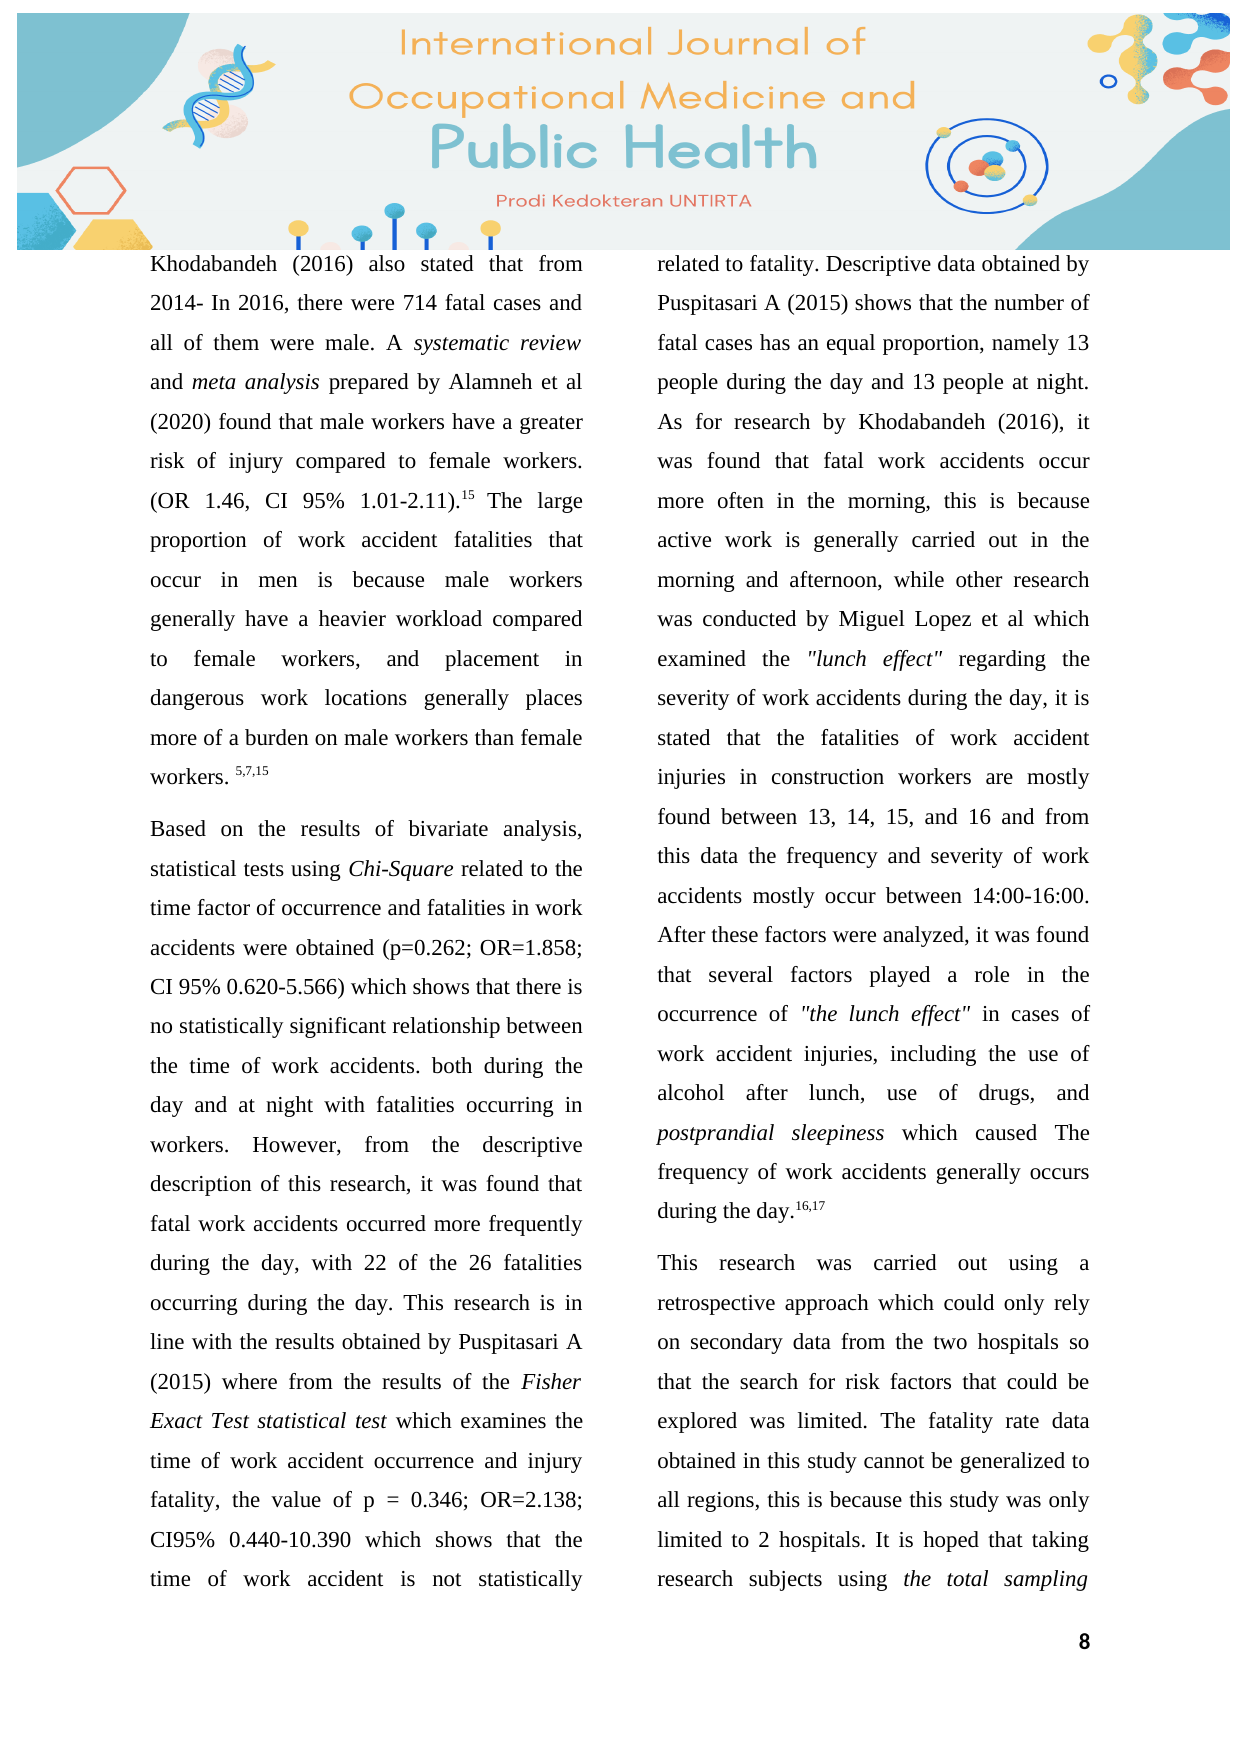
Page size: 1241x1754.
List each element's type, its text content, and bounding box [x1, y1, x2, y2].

text Based on the results of bivariate analysis, statistical tests using Chi-Square related to the time factor of occurrence and fatalities in work accidents were obtained (p=0.262; OR=1.858; CI 95% 0.620-5.566) which shows that there is no statistically significant relationship between the time of work accidents. both during the day and at night with fatalities occurring in workers. However, from the descriptive description of this research, it was found that fatal work accidents occurred more frequently during the day, with 22 of the 26 fatalities occurring during the day. This research is in line with the results obtained by Puspitasari A (2015) where from the results of the Fisher Exact Test statistical test which examines the time of work accident occurrence and injury fatality, the value of p = 0.346; OR=2.138; CI95% 0.440-10.390 which shows that the time of work accident is not statistically related to fatality. Descriptive data obtained by Puspitasari A (2015) shows that the number of fatal cases has an equal proportion, namely 13 people during the day and 13 people at night. As for research by Khodabandeh (2016), it was found that fatal work accidents occur more often in the morning, this is because active work is generally carried out in the morning and afternoon, while other research was conducted by Miguel Lopez et al which examined the "lunch effect" regarding the severity of work accidents during the day, it is stated that the fatalities of work accident injuries in construction workers are mostly found between 13, 14, 15, and 16 and from this data the frequency and severity of work accidents mostly occur between 14:00-16:00. After these factors were analyzed, it was found that several factors played a role in the occurrence of "the lunch effect" in cases of work accident injuries, including the use of alcohol after lunch, use of drugs, and postprandial sleepiness which caused The frequency of work accidents generally occurs during the day.16,17 [657, 250, 1090, 1224]
text Based on the results of bivariate analysis, statistical tests using Chi-Square related to the time factor of occurrence and fatalities in work accidents were obtained (p=0.262; OR=1.858; CI 95% 0.620-5.566) which shows that there is no statistically significant relationship between the time of work accidents. both during the day and at night with fatalities occurring in workers. However, from the descriptive description of this research, it was found that fatal work accidents occurred more frequently during the day, with 22 of the 26 fatalities occurring during the day. This research is in line with the results obtained by Puspitasari A (2015) where from the results of the Fisher Exact Test statistical test which examines the time of work accident occurrence and injury fatality, the value of p = 0.346; OR=2.138; CI95% 0.440-10.390 which shows that the time of work accident is not statistically related to fatality. Descriptive data obtained by Puspitasari A (2015) shows that the number of fatal cases has an equal proportion, namely 13 people during the day and 13 people at night. As for research by Khodabandeh (2016), it was found that fatal work accidents occur more often in the morning, this is because active work is generally carried out in the morning and afternoon, while other research was conducted by Miguel Lopez et al which examined the "lunch effect" regarding the severity of work accidents during the day, it is stated that the fatalities of work accident injuries in construction workers are mostly found between 13, 14, 15, and 16 and from this data the frequency and severity of work accidents mostly occur between 14:00-16:00. After these factors were analyzed, it was found that several factors played a role in the occurrence of "the lunch effect" in cases of work accident injuries, including the use of alcohol after lunch, use of drugs, and postprandial sleepiness which caused The frequency of work accidents generally occurs during the day.16,17 [150, 815, 583, 1592]
picture [17, 13, 1230, 250]
